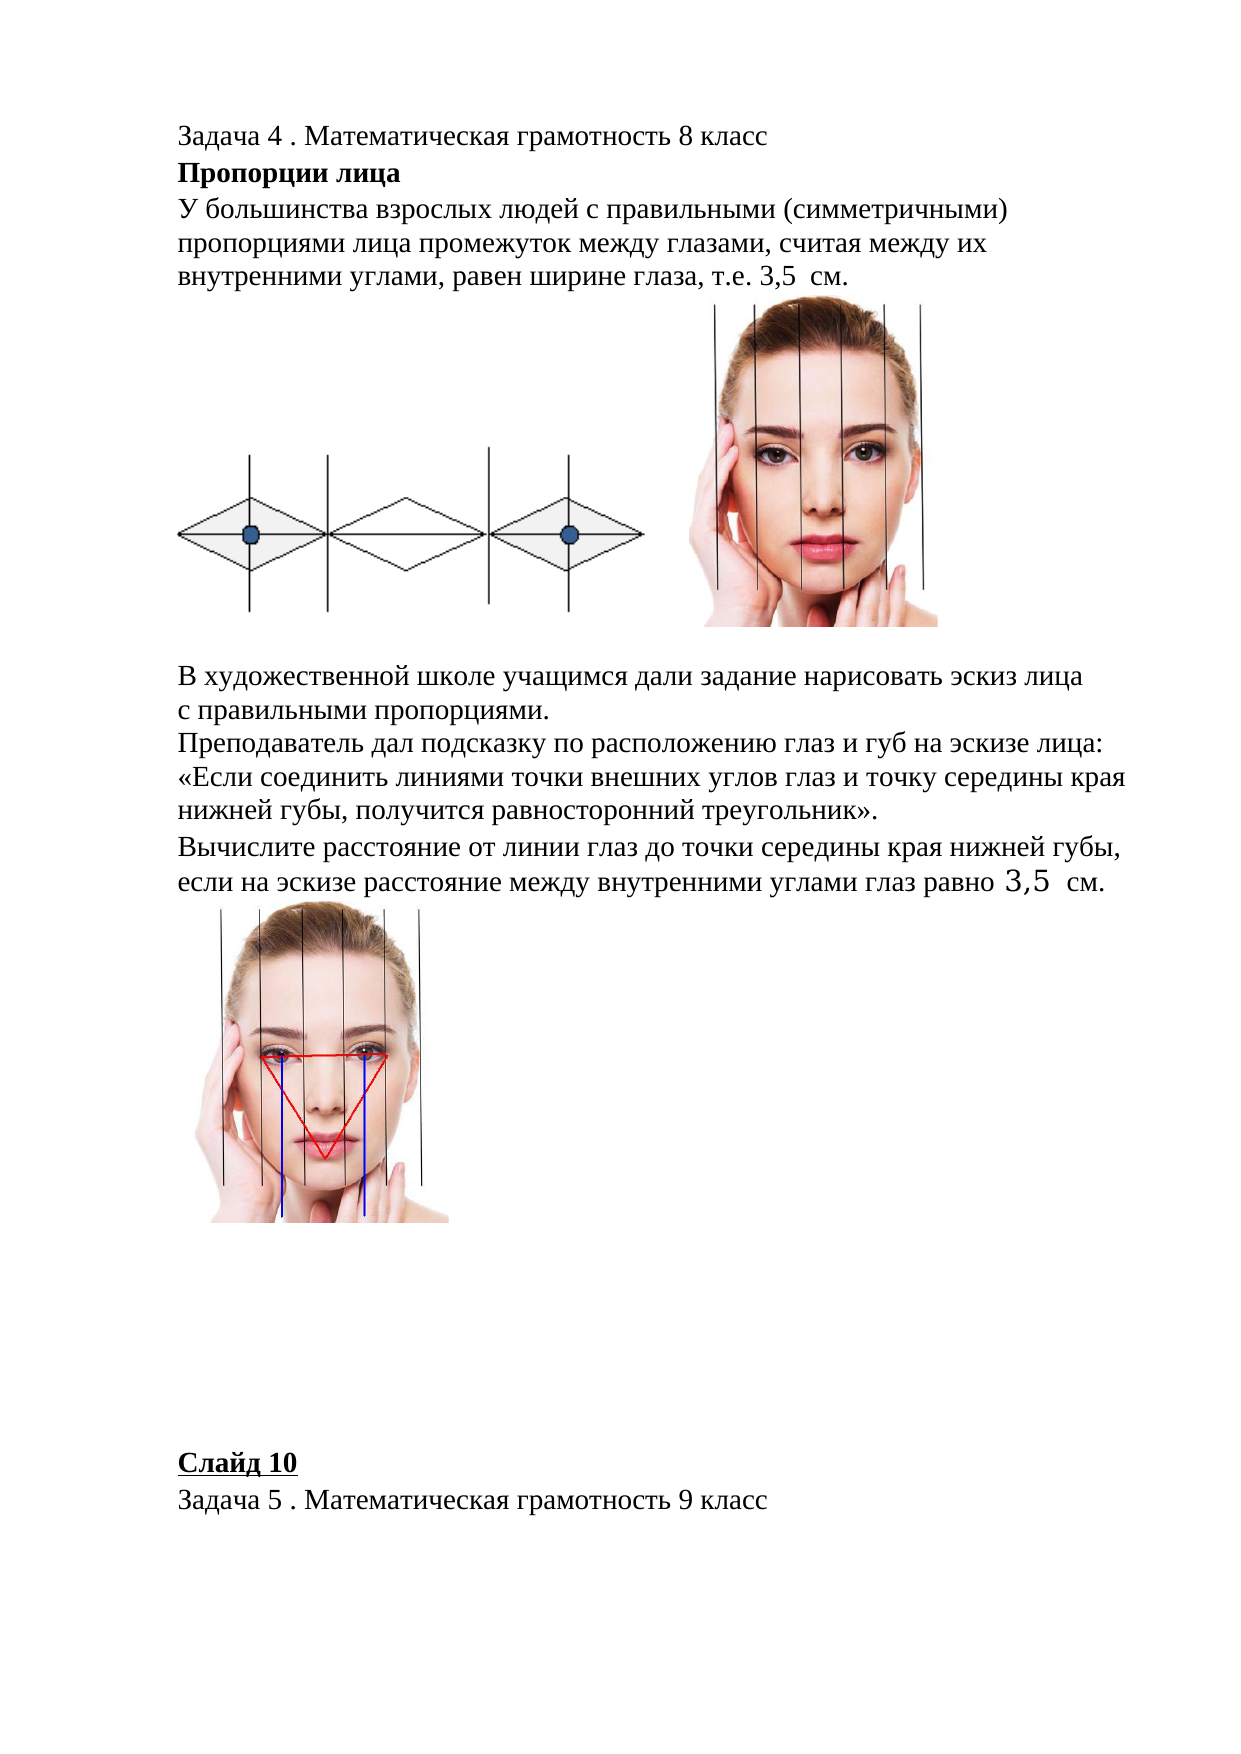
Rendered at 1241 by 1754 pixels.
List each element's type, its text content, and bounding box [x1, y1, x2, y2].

text Слайд 10 [177, 1446, 1152, 1479]
text Вычислите расстояние от линии глаз до точки середины края нижней губы, если на эскизе расстояние между внутренними углами глаз равно 3,5 см. [177, 829, 1152, 898]
text Пропорции лица [177, 155, 1152, 188]
text с правильными пропорциями. [177, 692, 1152, 725]
text Преподаватель дал подсказку по расположению глаз и губ на эскизе лица: «Если соединить линиями точки внешних углов глаз и точку середины края нижней губы, получится равносторонний треугольник». [177, 725, 1152, 826]
text Задача 5 . Математическая грамотность 9 класс [177, 1482, 1152, 1516]
text Задача 4 . Математическая грамотность 8 класс [177, 118, 1152, 152]
text В художественной школе учащимся дали задание нарисовать эскиз лица [177, 658, 1152, 692]
text У большинства взрослых людей с правильными (симметричными) пропорциями лица промежуток между глазами, считая между их внутренними углами, равен ширине глаза, т.е. 3,5 см. [177, 191, 1152, 292]
